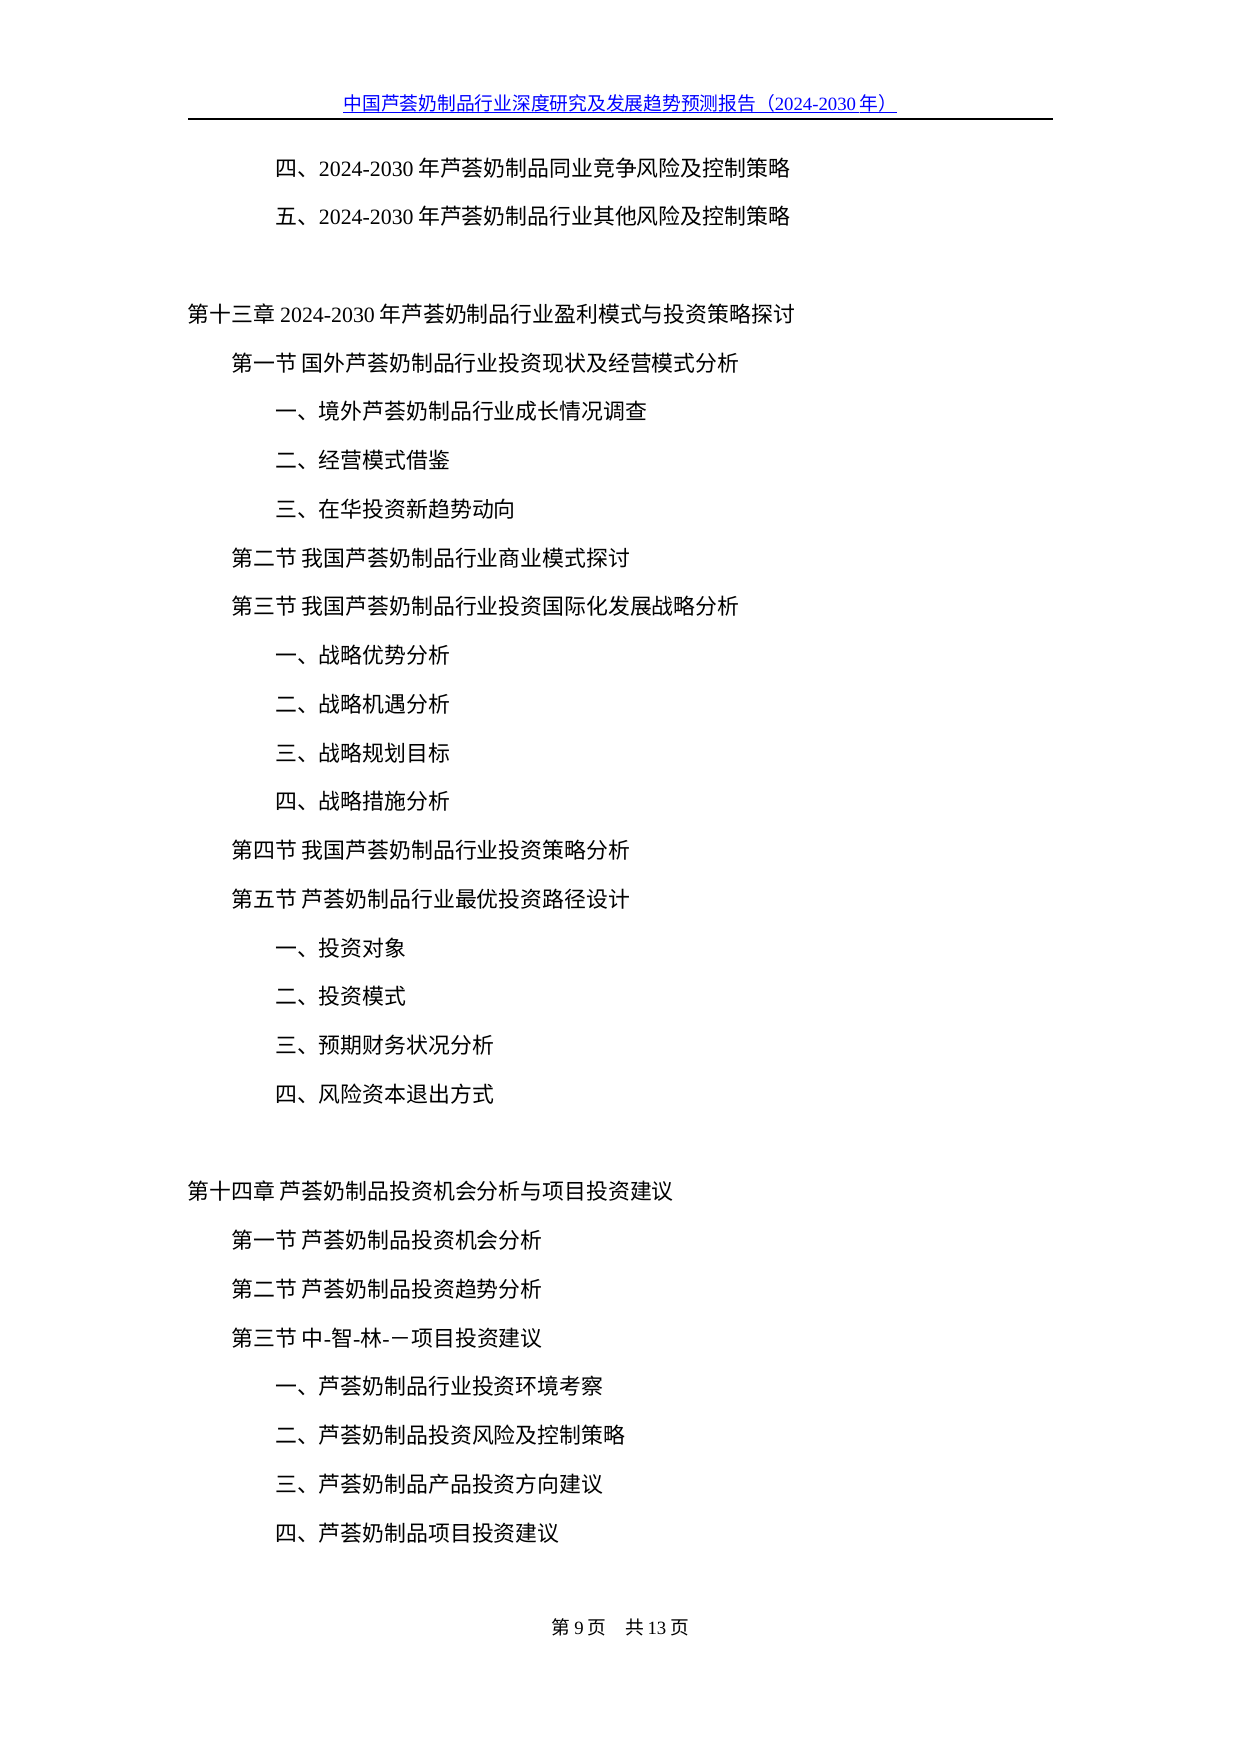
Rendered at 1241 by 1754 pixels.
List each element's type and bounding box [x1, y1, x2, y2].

text [187, 150, 1053, 1548]
